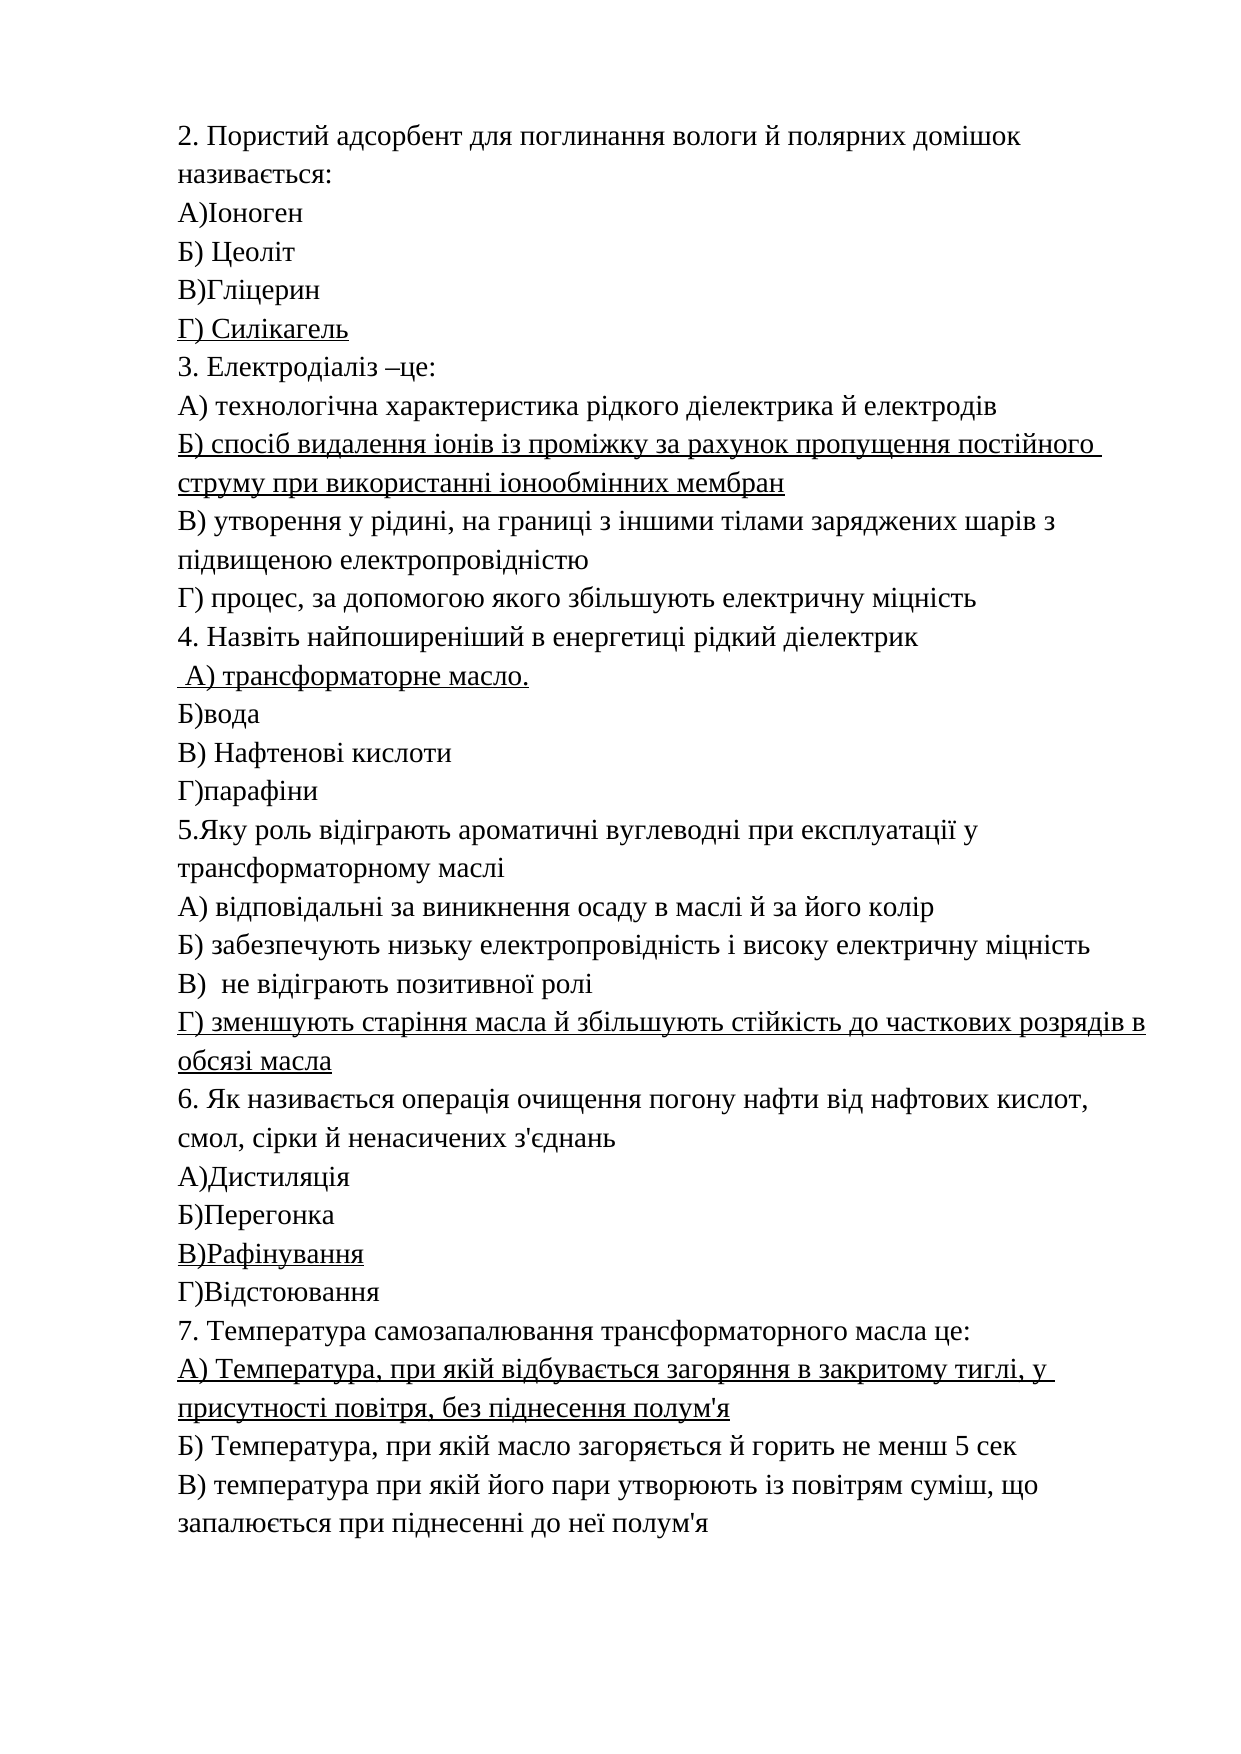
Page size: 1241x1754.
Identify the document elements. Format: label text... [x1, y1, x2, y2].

text В)Гліцерин [177, 272, 1152, 306]
text А) трансформаторне масло. [177, 658, 1152, 691]
text В) утворення у рідині, на границі з іншими тілами заряджених шарів з підвищеною електропровідністю [177, 503, 1152, 576]
text 7. Температура самозапалювання трансформаторного масла це: [177, 1313, 1152, 1346]
text В) температура при якій його пари утворюють із повітрям суміш, що запалюється при піднесенні до неї полум'я [177, 1467, 1152, 1539]
text Б) забезпечують низьку електропровідність і високу електричну міцність [177, 927, 1152, 961]
text А) відповідальні за виникнення осаду в маслі й за його колір [177, 889, 1152, 922]
text Г)Відстоювання [177, 1274, 1152, 1308]
text Г) процес, за допомогою якого збільшують електричну міцність [177, 581, 1152, 614]
text Б) Температура, при якій масло загоряється й горить не менш 5 сек [177, 1428, 1152, 1462]
text Г) зменшують старіння масла й збільшують стійкість до часткових розрядів в обсязі масла [177, 1004, 1152, 1077]
text Б)Перегонка [177, 1197, 1152, 1231]
text А) технологічна характеристика рідкого діелектрика й електродів [177, 388, 1152, 421]
text Г) Силікагель [177, 311, 1152, 344]
text В) Нафтенові кислоти [177, 735, 1152, 768]
text Б) Цеоліт [177, 234, 1152, 267]
text 2. Пористий адсорбент для поглинання вологи й полярних домішок називається: [177, 118, 1152, 190]
text Б)вода [177, 696, 1152, 730]
text В)Рафінування [177, 1236, 1152, 1269]
text 6. Як називається операція очищення погону нафти від нафтових кислот, смол, сірки й ненасичених з'єднань [177, 1082, 1152, 1154]
text 5.Яку роль відіграють ароматичні вуглеводні при експлуатації у трансформаторному маслі [177, 812, 1152, 884]
text А)Іоноген [177, 195, 1152, 229]
text 3. Електродіаліз –це: [177, 349, 1152, 383]
text 4. Назвіть найпоширеніший в енергетиці рідкий діелектрик [177, 619, 1152, 653]
text А) Температура, при якій відбувається загоряння в закритому тиглі, у присутності повітря, без піднесення полум'я [177, 1351, 1152, 1423]
text А)Дистиляція [177, 1159, 1152, 1192]
text Б) спосіб видалення іонів із проміжку за рахунок пропущення постійного струму при використанні іонообмінних мембран [177, 426, 1152, 498]
text В) не відіграють позитивної ролі [177, 966, 1152, 999]
text Г)парафіни [177, 773, 1152, 807]
